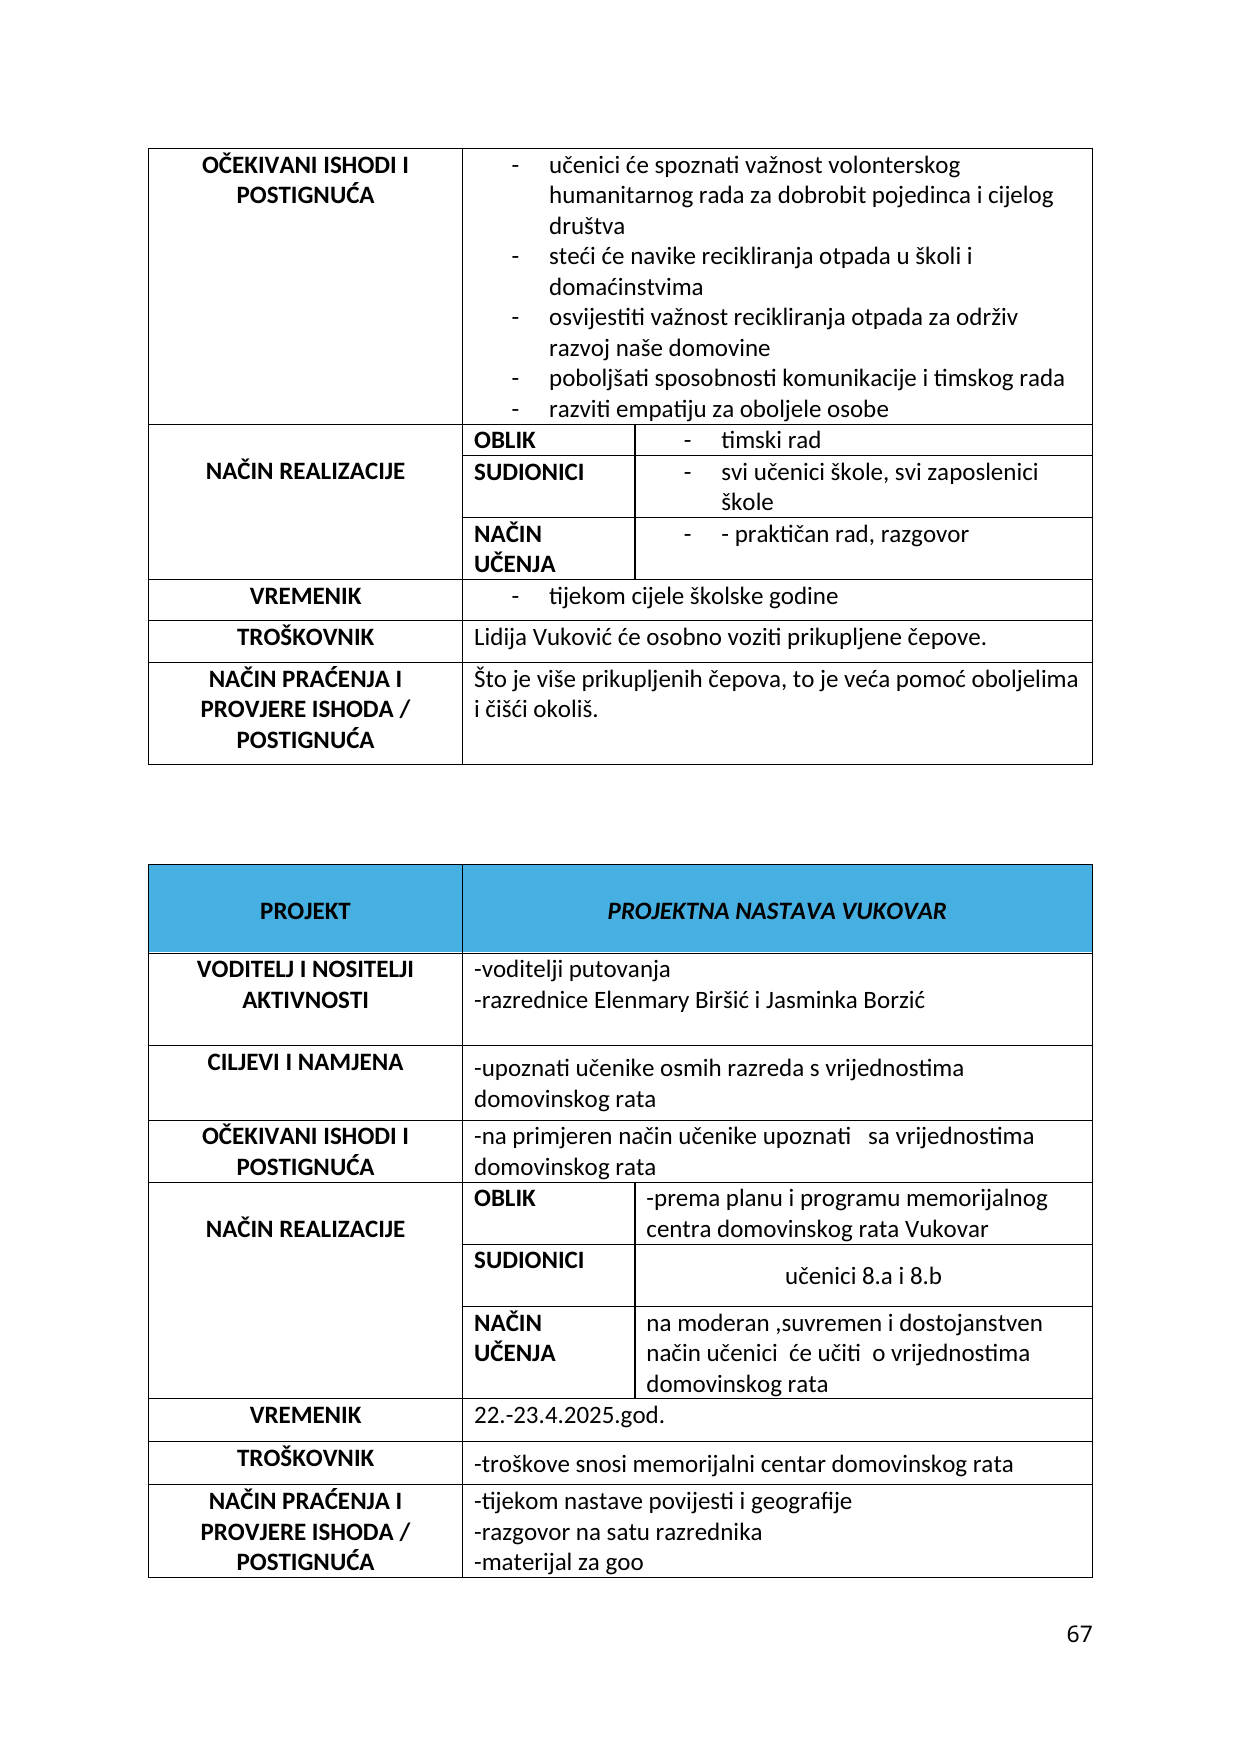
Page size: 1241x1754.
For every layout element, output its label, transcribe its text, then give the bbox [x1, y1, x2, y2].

table_cell OBLIK [463, 425, 634, 455]
table_cell tijekom cijele školske godine [463, 580, 1092, 620]
table_cell -upoznati učenike osmih razreda s vrijednostima domovinskog rata [463, 1046, 1092, 1119]
table_cell timski rad [636, 425, 1092, 455]
table_cell 22.-23.4.2025.god. [463, 1399, 1092, 1441]
table_cell NAČIN PRAĆENJA I PROVJERE ISHODA / POSTIGNUĆA [149, 663, 462, 764]
table_cell NAČIN REALIZACIJE [149, 1183, 462, 1398]
table_cell VREMENIK [149, 580, 462, 620]
table_cell SUDIONICI [463, 456, 634, 517]
table_cell NAČIN PRAĆENJA I PROVJERE ISHODA / POSTIGNUĆA [149, 1485, 462, 1577]
table_cell SUDIONICI [463, 1245, 634, 1306]
table_cell OČEKIVANI ISHODI I POSTIGNUĆA [149, 149, 462, 423]
table_cell TROŠKOVNIK [149, 621, 462, 662]
table_header PROJEKT [149, 865, 462, 952]
table_cell -tijekom nastave povijesti i geografije -razgovor na satu razrednika -materijal za goo [463, 1485, 1092, 1577]
table_cell -voditelji putovanja -razrednice Elenmary Biršić i Jasminka Borzić [463, 954, 1092, 1045]
table_cell CILJEVI I NAMJENA [149, 1046, 462, 1119]
table_cell TROŠKOVNIK [149, 1442, 462, 1484]
table_cell VREMENIK [149, 1399, 462, 1441]
table_header PROJEKTNA NASTAVA VUKOVAR [463, 865, 1092, 952]
table_cell - praktičan rad, razgovor [636, 518, 1092, 579]
table_cell VODITELJ I NOSITELJI AKTIVNOSTI [149, 954, 462, 1045]
table_cell -prema planu i programu memorijalnog centra domovinskog rata Vukovar [636, 1183, 1092, 1244]
table_cell svi učenici škole, svi zaposlenici škole [636, 456, 1092, 517]
table_cell učenici 8.a i 8.b [636, 1245, 1092, 1306]
table_cell -troškove snosi memorijalni centar domovinskog rata [463, 1442, 1092, 1484]
table_cell NAČIN REALIZACIJE [149, 425, 462, 579]
table_cell OBLIK [463, 1183, 634, 1244]
table_cell NAČIN UČENJA [463, 1307, 634, 1398]
table_cell NAČIN UČENJA [463, 518, 634, 579]
table_cell učenici će spoznati važnost volonterskog humanitarnog rada za dobrobit pojedinca i cijelog društva steći će navike recikliranja otpada u školi i domaćinstvima osvijestiti važnost recikliranja otpada za održiv razvoj naše domovine poboljšati sposobnosti komunikacije i timskog rada razviti empatiju za oboljele osobe [463, 149, 1092, 423]
table_cell na moderan ,suvremen i dostojanstven način učenici će učiti o vrijednostima domovinskog rata [636, 1307, 1092, 1398]
table_cell -na primjeren način učenike upoznati sa vrijednostima domovinskog rata [463, 1121, 1092, 1182]
table_cell Što je više prikupljenih čepova, to je veća pomoć oboljelima i čišći okoliš. [463, 663, 1092, 764]
table_cell Lidija Vuković će osobno voziti prikupljene čepove. [463, 621, 1092, 662]
table_cell OČEKIVANI ISHODI I POSTIGNUĆA [149, 1121, 462, 1182]
